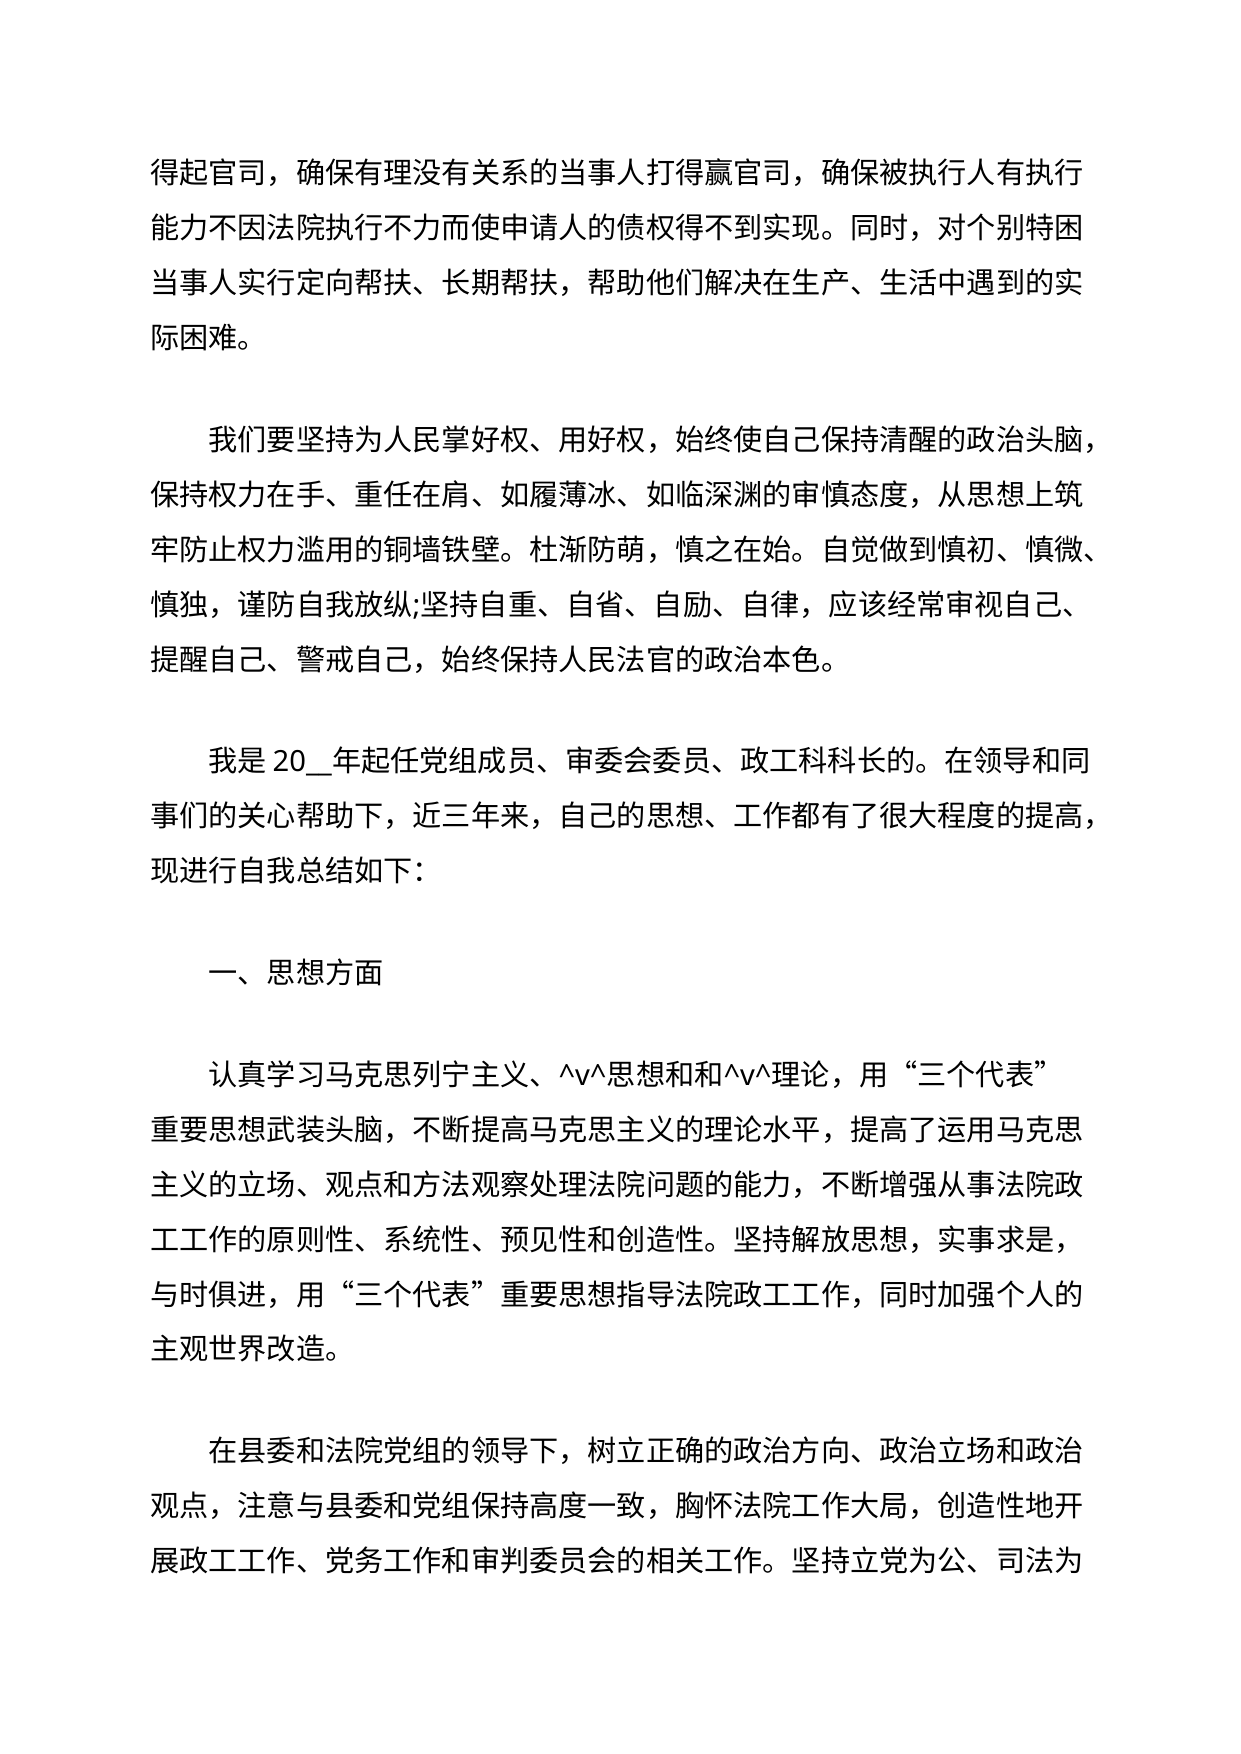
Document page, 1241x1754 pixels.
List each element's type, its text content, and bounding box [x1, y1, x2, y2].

text 我是20__年起任党组成员、审委会委员、政工科科长的。在领导和同事们的关心帮助下，近三年来，自己的思想、工作都有了很大程度的提高，现进行自我总结如下： [150, 738, 1090, 890]
text 认真学习马克思列宁主义、^v^思想和和^v^理论，用“三个代表”重要思想武装头脑，不断提高马克思主义的理论水平，提高了运用马克思主义的立场、观点和方法观察处理法院问题的能力，不断增强从事法院政工工作的原则性、系统性、预见性和创造性。坚持解放思想，实事求是，与时俱进，用“三个代表”重要思想指导法院政工工作，同时加强个人的主观世界改造。 [150, 1051, 1090, 1368]
text 我们要坚持为人民掌好权、用好权，始终使自己保持清醒的政治头脑，保持权力在手、重任在肩、如履薄冰、如临深渊的审慎态度，从思想上筑牢防止权力滥用的铜墙铁壁。杜渐防萌，慎之在始。自觉做到慎初、慎微、慎独，谨防自我放纵;坚持自重、自省、自励、自律，应该经常审视自己、提醒自己、警戒自己，始终保持人民法官的政治本色。 [150, 416, 1090, 678]
text 一、思想方面 [150, 949, 1090, 992]
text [150, 150, 1090, 357]
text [150, 1428, 1090, 1580]
